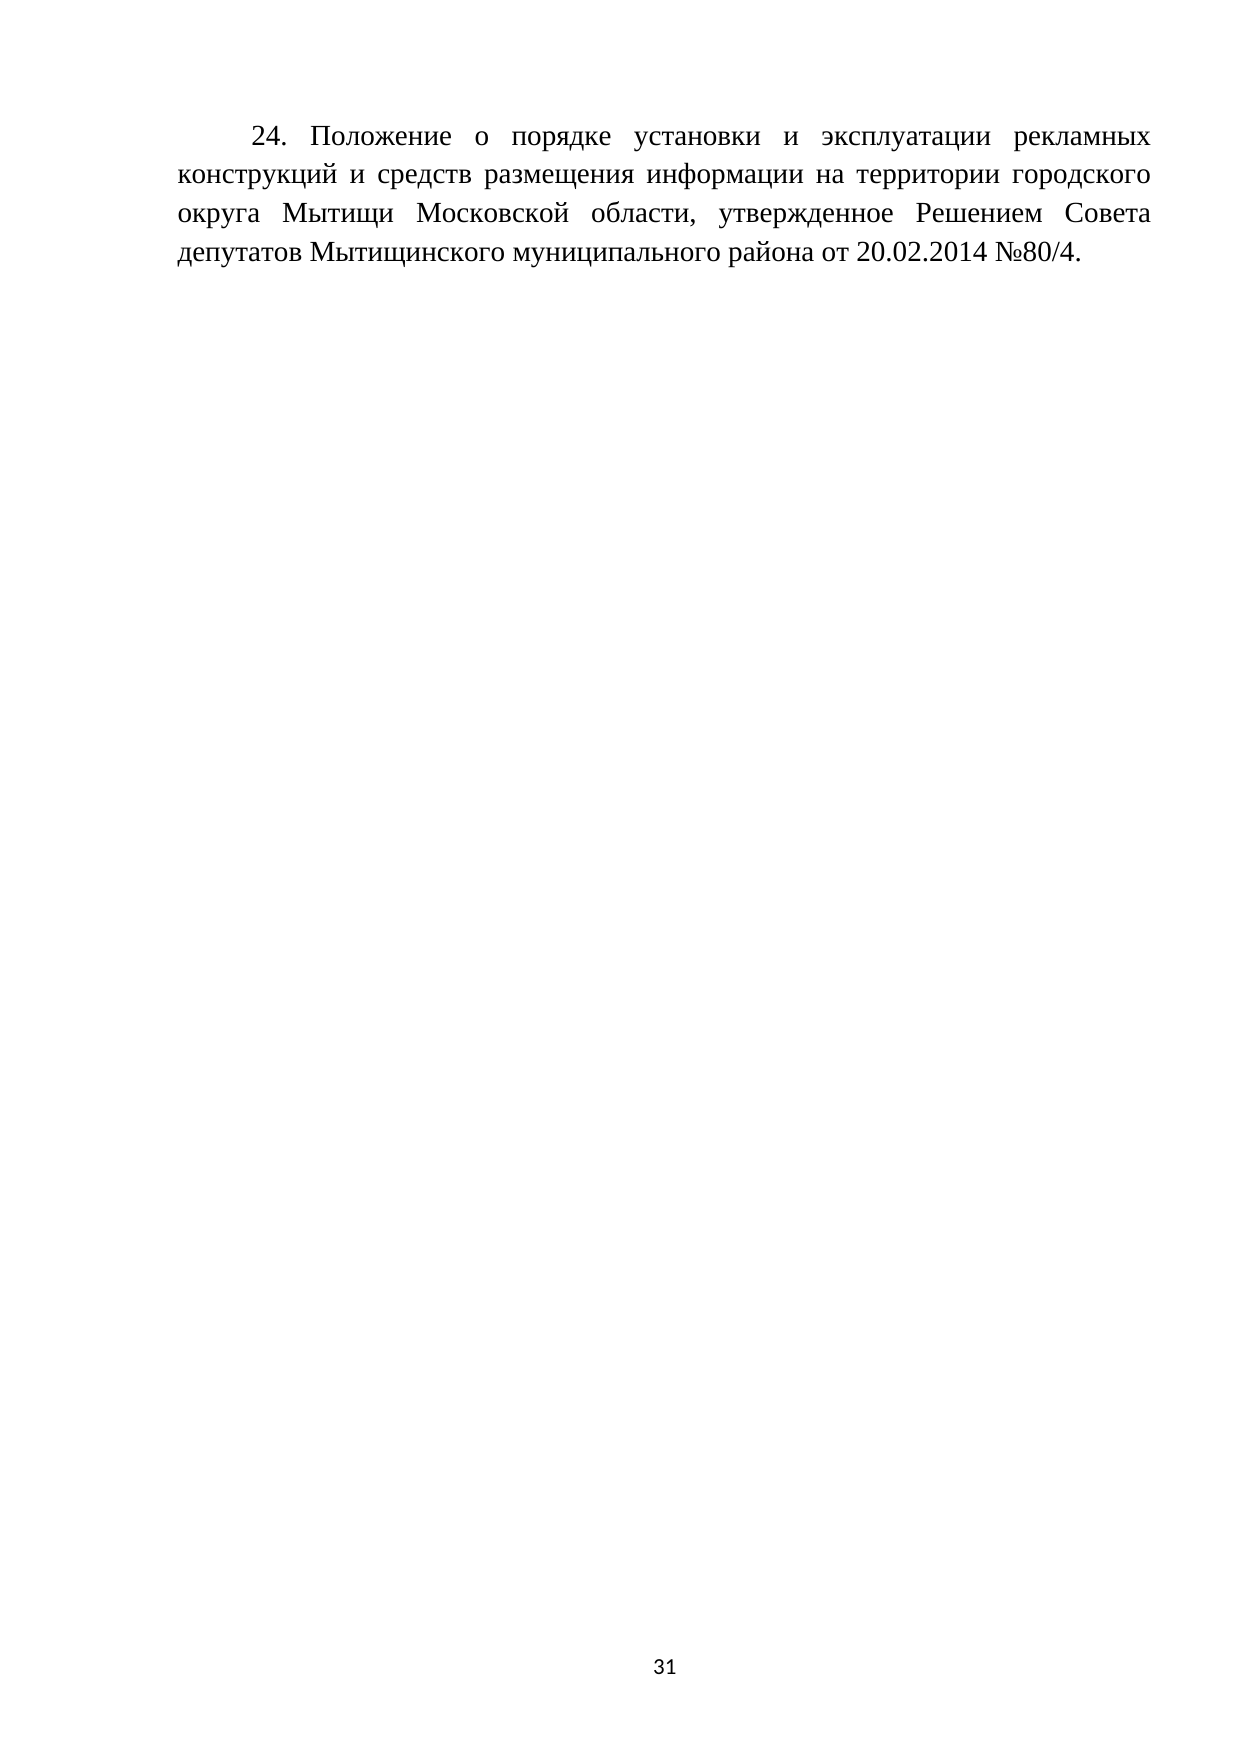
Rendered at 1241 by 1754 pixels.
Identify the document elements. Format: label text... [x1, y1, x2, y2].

text 24. Положение о порядке установки и эксплуатации рекламных конструкций и средств размещения информации на территории городского округа Мытищи Московской области, утвержденное Решением Совета депутатов Мытищинского муниципального района от 20.02.2014 №80/4. [177, 118, 1152, 157]
text 24. Положение о порядке установки и эксплуатации рекламных конструкций и средств размещения информации на территории городского округа Мытищи Московской области, утвержденное Решением Совета депутатов Мытищинского муниципального района от 20.02.2014 №80/4. [177, 229, 1152, 267]
